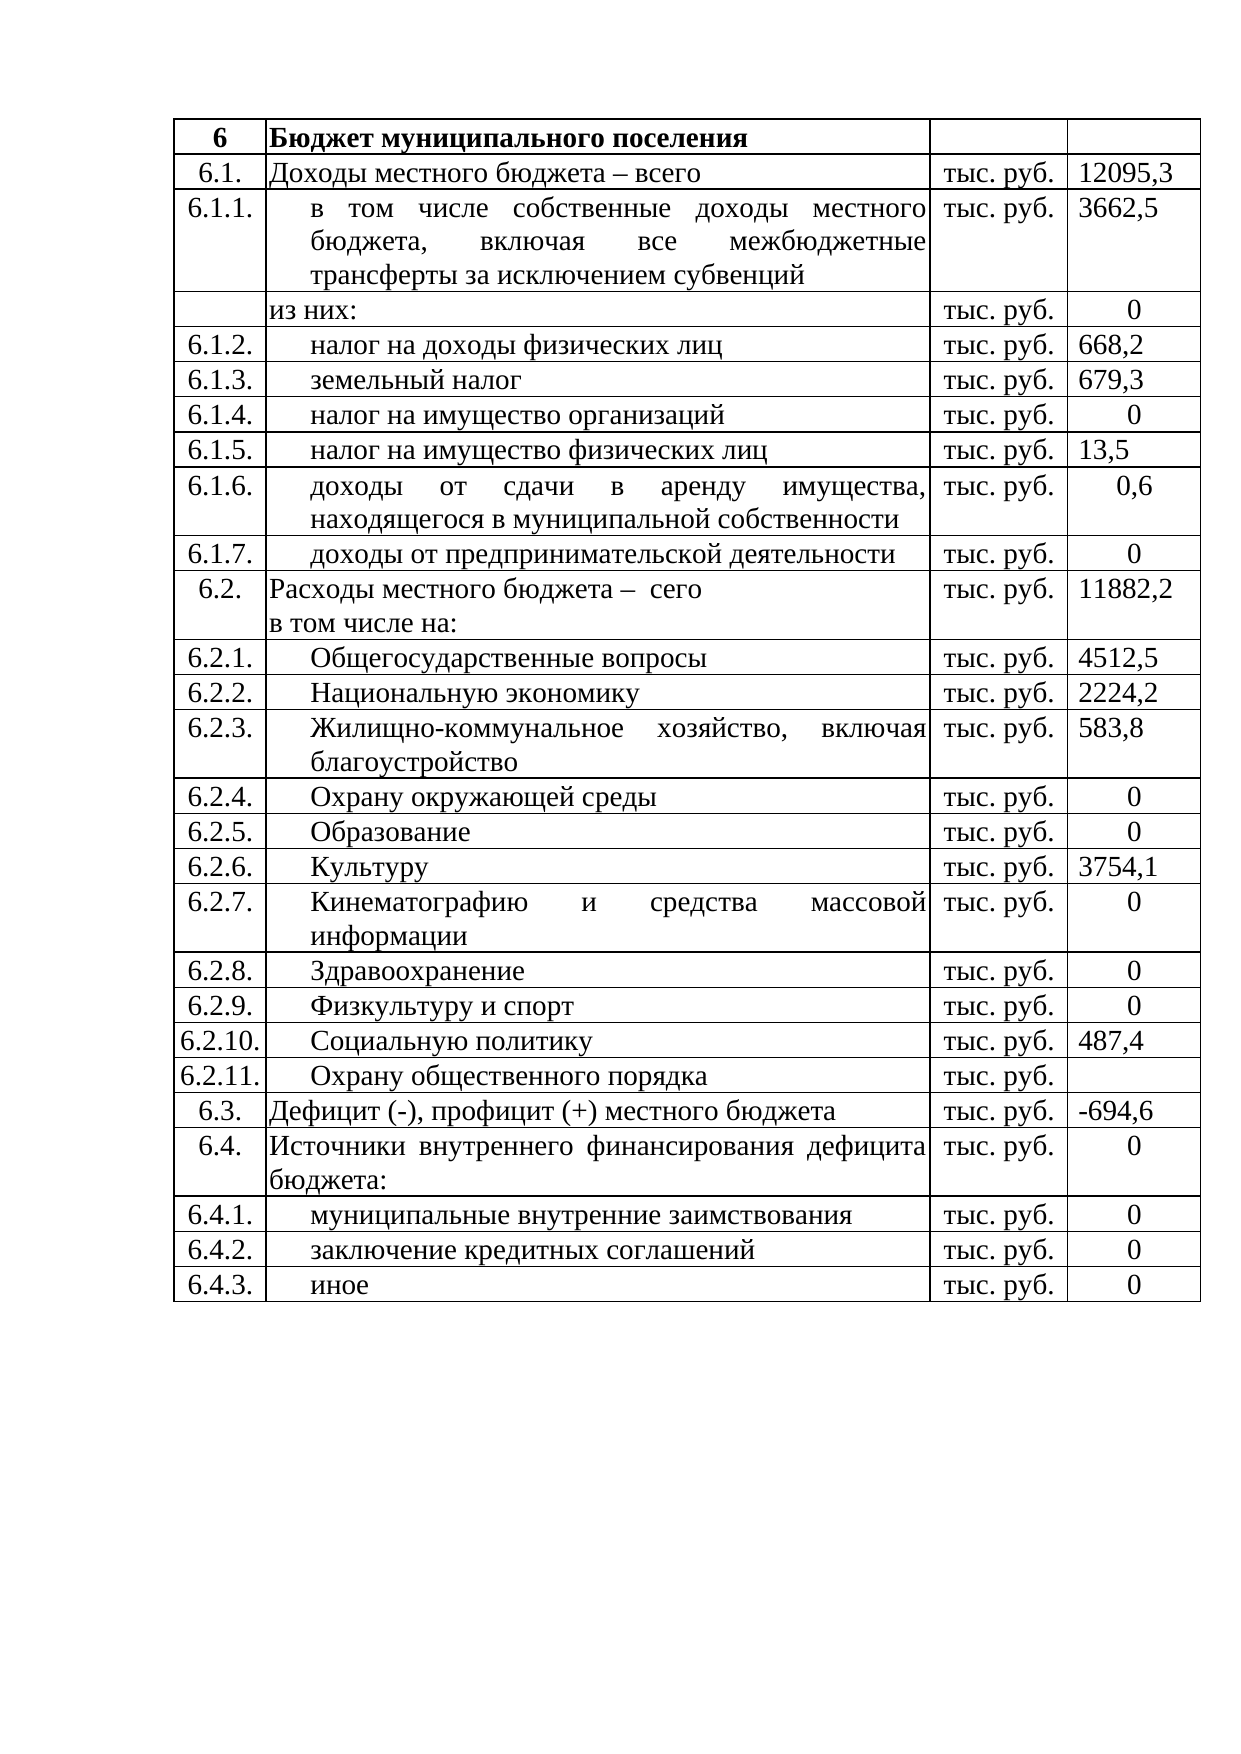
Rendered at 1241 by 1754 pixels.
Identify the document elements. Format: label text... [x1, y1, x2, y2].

table_cell 6.1.6. [175, 468, 265, 535]
table_cell 0 [1068, 1267, 1200, 1301]
table_cell [1068, 1058, 1200, 1092]
table_cell тыс. руб. [931, 1023, 1067, 1057]
table_cell 3754,1 [1068, 849, 1200, 883]
table_cell иное [267, 1267, 929, 1301]
table_cell 6.1.2. [175, 327, 265, 361]
table_cell налог на имущество организаций [267, 397, 929, 431]
table_cell 6.4.1. [175, 1197, 265, 1231]
table_cell [175, 605, 265, 638]
table_cell 487,4 [1068, 1023, 1200, 1057]
table_cell 6.1. [175, 155, 265, 188]
table_cell в том числе собственные доходы местного бюджета, включая все межбюджетные трансферты за исключением субвенций [267, 190, 929, 291]
table_cell в том числе на: [267, 605, 929, 638]
table_cell 6.2.5. [175, 814, 265, 847]
table_cell 0 [1068, 988, 1200, 1021]
table_cell тыс. руб. [931, 1197, 1067, 1231]
table_cell доходы от предпринимательской деятельности [267, 536, 929, 570]
table_cell 6.2. [175, 571, 265, 605]
table_cell 6.2.2. [175, 675, 265, 709]
table_cell Кинематографию и средства массовой информации [267, 884, 929, 951]
table_cell 0 [1068, 953, 1200, 986]
table_cell 6.1.3. [175, 362, 265, 396]
table_cell заключение кредитных соглашений [267, 1232, 929, 1266]
table_cell [931, 120, 1067, 153]
table_cell 6.2.1. [175, 640, 265, 673]
table_cell тыс. руб. [931, 327, 1067, 361]
table_cell налог на доходы физических лиц [267, 327, 929, 361]
table_cell Социальную политику [267, 1023, 929, 1057]
table_cell тыс. руб. [931, 1058, 1067, 1092]
table_cell тыс. руб. [931, 362, 1067, 396]
table_cell Здравоохранение [267, 953, 929, 986]
table_cell тыс. руб. [931, 1267, 1067, 1301]
table_cell Источники внутреннего финансирования дефицита бюджета: [267, 1128, 929, 1195]
table_cell 6.2.9. [175, 988, 265, 1021]
table_cell Бюджет муниципального поселения [267, 120, 929, 153]
table_cell тыс. руб. [931, 1128, 1067, 1195]
table_cell 6.4.3. [175, 1267, 265, 1301]
table_cell [175, 292, 265, 326]
table_cell тыс. руб. [931, 190, 1067, 291]
table_cell 0 [1068, 292, 1200, 326]
table_cell 0 [1068, 536, 1200, 570]
table_cell 0 [1068, 884, 1200, 951]
table_cell тыс. руб. [931, 1093, 1067, 1127]
table_cell [931, 605, 1067, 638]
table_cell 4512,5 [1068, 640, 1200, 673]
table_cell тыс. руб. [931, 884, 1067, 951]
table_cell 0 [1068, 1128, 1200, 1195]
table_cell Охрану общественного порядка [267, 1058, 929, 1092]
table_cell Жилищно-коммунальное хозяйство, включая благоустройство [267, 710, 929, 777]
table_cell тыс. руб. [931, 536, 1067, 570]
table_cell Охрану окружающей среды [267, 779, 929, 812]
table_cell Дефицит (-), профицит (+) местного бюджета [267, 1093, 929, 1127]
table_cell муниципальные внутренние заимствования [267, 1197, 929, 1231]
table_cell 0 [1068, 779, 1200, 812]
table_cell Общегосударственные вопросы [267, 640, 929, 673]
table_cell 583,8 [1068, 710, 1200, 777]
table_cell 668,2 [1068, 327, 1200, 361]
table_cell доходы от сдачи в аренду имущества, находящегося в муниципальной собственности [267, 468, 929, 535]
table_cell [1068, 605, 1200, 638]
table_cell 6.3. [175, 1093, 265, 1127]
table_cell тыс. руб. [931, 468, 1067, 535]
table_cell тыс. руб. [931, 710, 1067, 777]
table_cell тыс. руб. [931, 849, 1067, 883]
table_cell тыс. руб. [931, 675, 1067, 709]
table_cell 0 [1068, 397, 1200, 431]
table_cell Культуру [267, 849, 929, 883]
table_cell 6 [175, 120, 265, 153]
table_cell 11882,2 [1068, 571, 1200, 605]
table_cell 6.4. [175, 1128, 265, 1195]
table_cell 2224,2 [1068, 675, 1200, 709]
table_cell земельный налог [267, 362, 929, 396]
table_cell -694,6 [1068, 1093, 1200, 1127]
table_cell 6.2.7. [175, 884, 265, 951]
table_cell Национальную экономику [267, 675, 929, 709]
table_cell 6.2.10. [175, 1023, 265, 1057]
table_cell тыс. руб. [931, 814, 1067, 847]
table_cell тыс. руб. [931, 640, 1067, 673]
table_cell 6.2.6. [175, 849, 265, 883]
table_cell тыс. руб. [931, 953, 1067, 986]
table_cell Образование [267, 814, 929, 847]
table_cell 6.2.11. [175, 1058, 265, 1092]
table_cell тыс. руб. [931, 397, 1067, 431]
table_cell 6.1.4. [175, 397, 265, 431]
table_cell 6.2.4. [175, 779, 265, 812]
table_cell [1068, 120, 1200, 153]
table_cell Расходы местного бюджета – сего [267, 571, 929, 605]
table_cell тыс. руб. [931, 571, 1067, 605]
table_cell 6.2.8. [175, 953, 265, 986]
table_cell 0,6 [1068, 468, 1200, 535]
table_cell тыс. руб. [931, 155, 1067, 188]
table_cell 679,3 [1068, 362, 1200, 396]
table_cell 6.1.7. [175, 536, 265, 570]
table_cell тыс. руб. [931, 988, 1067, 1021]
table_cell 3662,5 [1068, 190, 1200, 291]
table_cell 6.4.2. [175, 1232, 265, 1266]
table_cell тыс. руб. [931, 292, 1067, 326]
table_cell из них: [267, 292, 929, 326]
table_cell 0 [1068, 1197, 1200, 1231]
table_cell налог на имущество физических лиц [267, 433, 929, 466]
table_cell 6.1.1. [175, 190, 265, 291]
table_cell Доходы местного бюджета – всего [267, 155, 929, 188]
table_cell тыс. руб. [931, 1232, 1067, 1266]
table_cell 6.1.5. [175, 433, 265, 466]
table_cell 0 [1068, 814, 1200, 847]
table_cell Физкультуру и спорт [267, 988, 929, 1021]
table_cell 0 [1068, 1232, 1200, 1266]
table_cell 6.2.3. [175, 710, 265, 777]
table_cell 13,5 [1068, 433, 1200, 466]
table_cell тыс. руб. [931, 433, 1067, 466]
table_cell 12095,3 [1068, 155, 1200, 188]
table_cell тыс. руб. [931, 779, 1067, 812]
